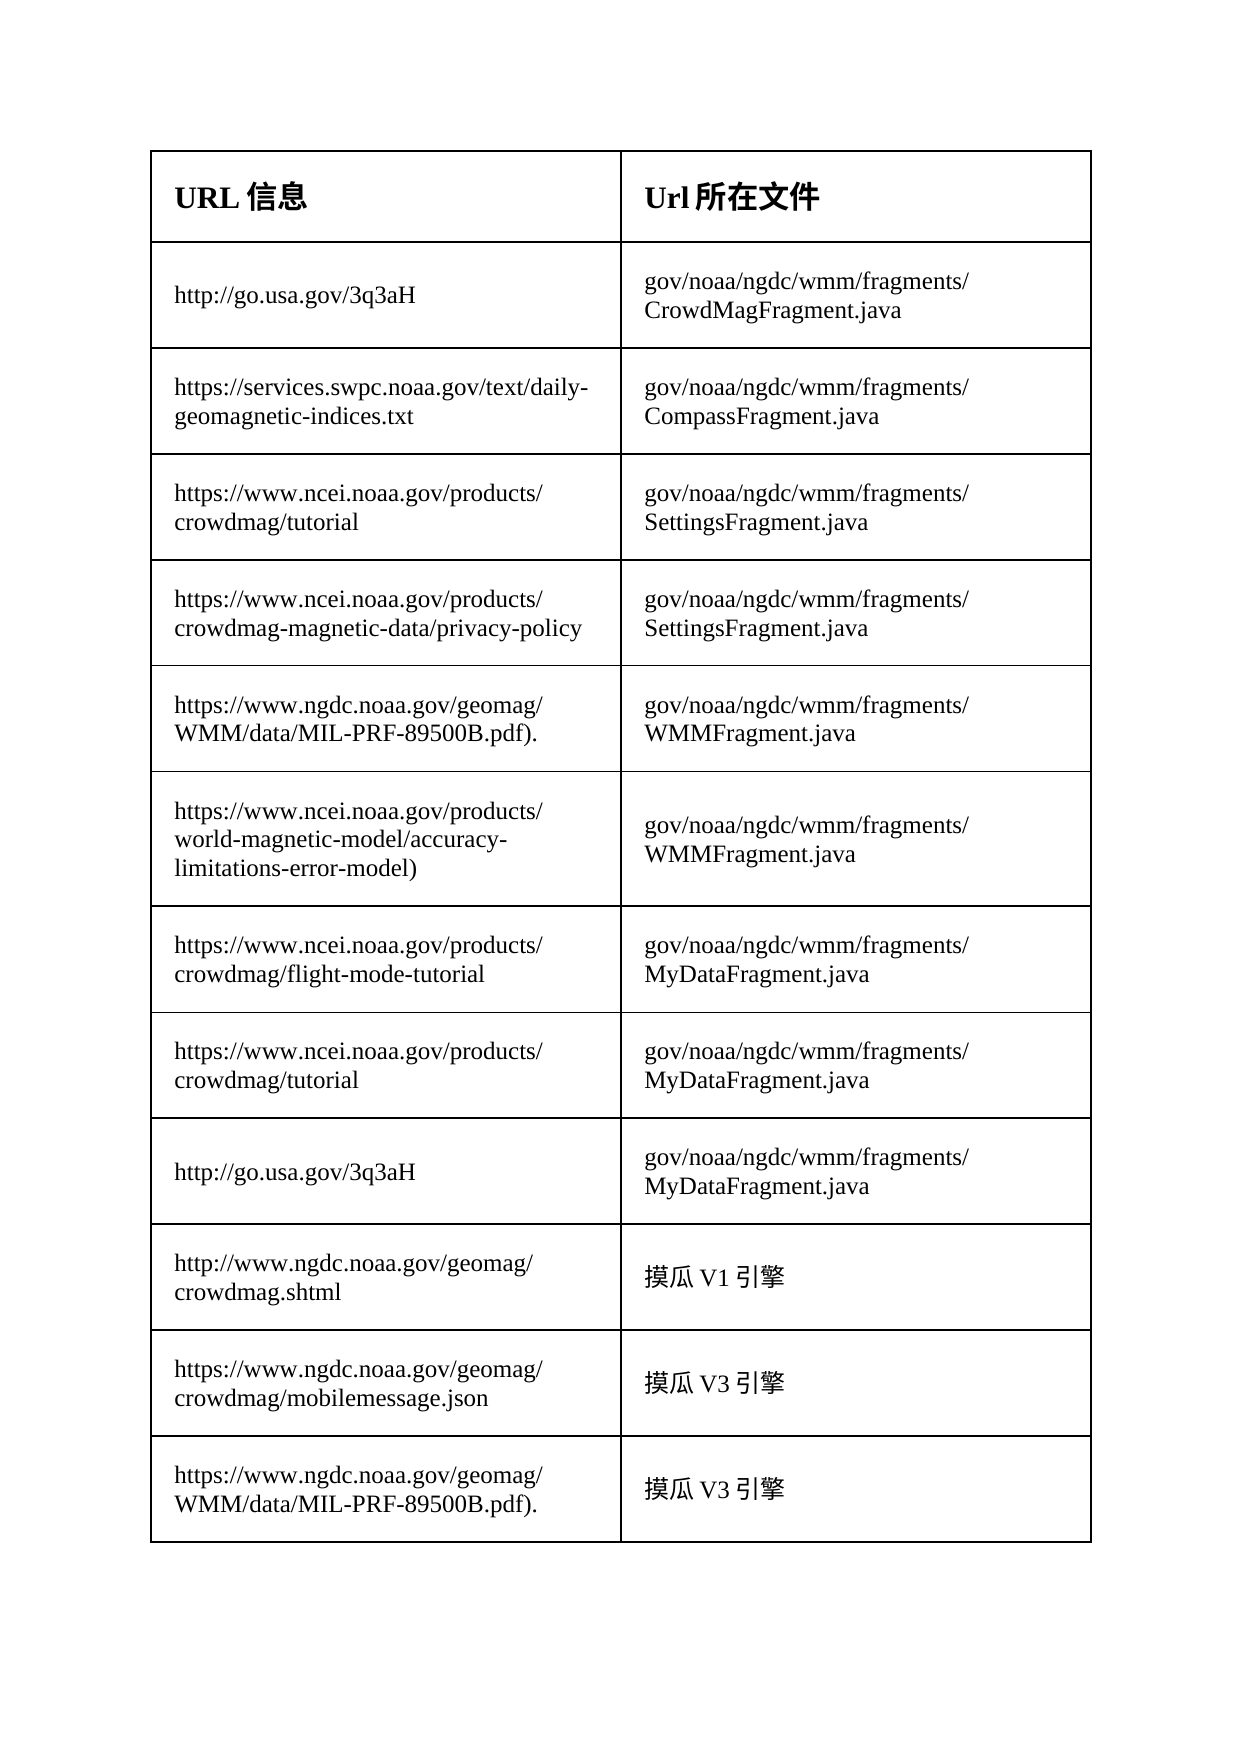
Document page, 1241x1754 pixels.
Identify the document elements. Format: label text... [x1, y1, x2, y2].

table_cell gov/noaa/ngdc/wmm/fragments/SettingsFragment.java [622, 561, 1090, 665]
table_cell gov/noaa/ngdc/wmm/fragments/MyDataFragment.java [622, 1119, 1090, 1223]
table_cell https://www.ngdc.noaa.gov/geomag/crowdmag/mobilemessage.json [152, 1331, 620, 1435]
table_cell gov/noaa/ngdc/wmm/fragments/MyDataFragment.java [622, 1013, 1090, 1117]
table_cell https://www.ncei.noaa.gov/products/world-magnetic-model/accuracy-limitations-error-model) [152, 772, 620, 905]
table_cell gov/noaa/ngdc/wmm/fragments/WMMFragment.java [622, 666, 1090, 771]
table_cell https://www.ncei.noaa.gov/products/crowdmag/flight-mode-tutorial [152, 907, 620, 1011]
table_cell https://www.ncei.noaa.gov/products/crowdmag-magnetic-data/privacy-policy [152, 561, 620, 665]
table_header Url所在文件 [622, 152, 1090, 241]
table_header URL信息 [152, 152, 620, 241]
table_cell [152, 1225, 620, 1329]
table_cell https://www.ncei.noaa.gov/products/crowdmag/tutorial [152, 455, 620, 559]
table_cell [622, 243, 1090, 347]
table_cell https://www.ngdc.noaa.gov/geomag/WMM/data/MIL-PRF-89500B.pdf). [152, 1437, 620, 1541]
table_cell http://go.usa.gov/3q3aH [152, 243, 620, 347]
table_cell 摸瓜V1引擎 [622, 1225, 1090, 1329]
table_cell gov/noaa/ngdc/wmm/fragments/SettingsFragment.java [622, 455, 1090, 559]
table_cell 摸瓜V3引擎 [622, 1437, 1090, 1541]
table_cell 摸瓜V3引擎 [622, 1331, 1090, 1435]
table_cell https://www.ngdc.noaa.gov/geomag/WMM/data/MIL-PRF-89500B.pdf). [152, 666, 620, 771]
table_cell gov/noaa/ngdc/wmm/fragments/MyDataFragment.java [622, 907, 1090, 1011]
table_cell gov/noaa/ngdc/wmm/fragments/CompassFragment.java [622, 349, 1090, 453]
table_cell gov/noaa/ngdc/wmm/fragments/WMMFragment.java [622, 772, 1090, 905]
table_cell https://services.swpc.noaa.gov/text/daily-geomagnetic-indices.txt [152, 349, 620, 453]
table_cell http://go.usa.gov/3q3aH [152, 1119, 620, 1223]
table_cell https://www.ncei.noaa.gov/products/crowdmag/tutorial [152, 1013, 620, 1117]
